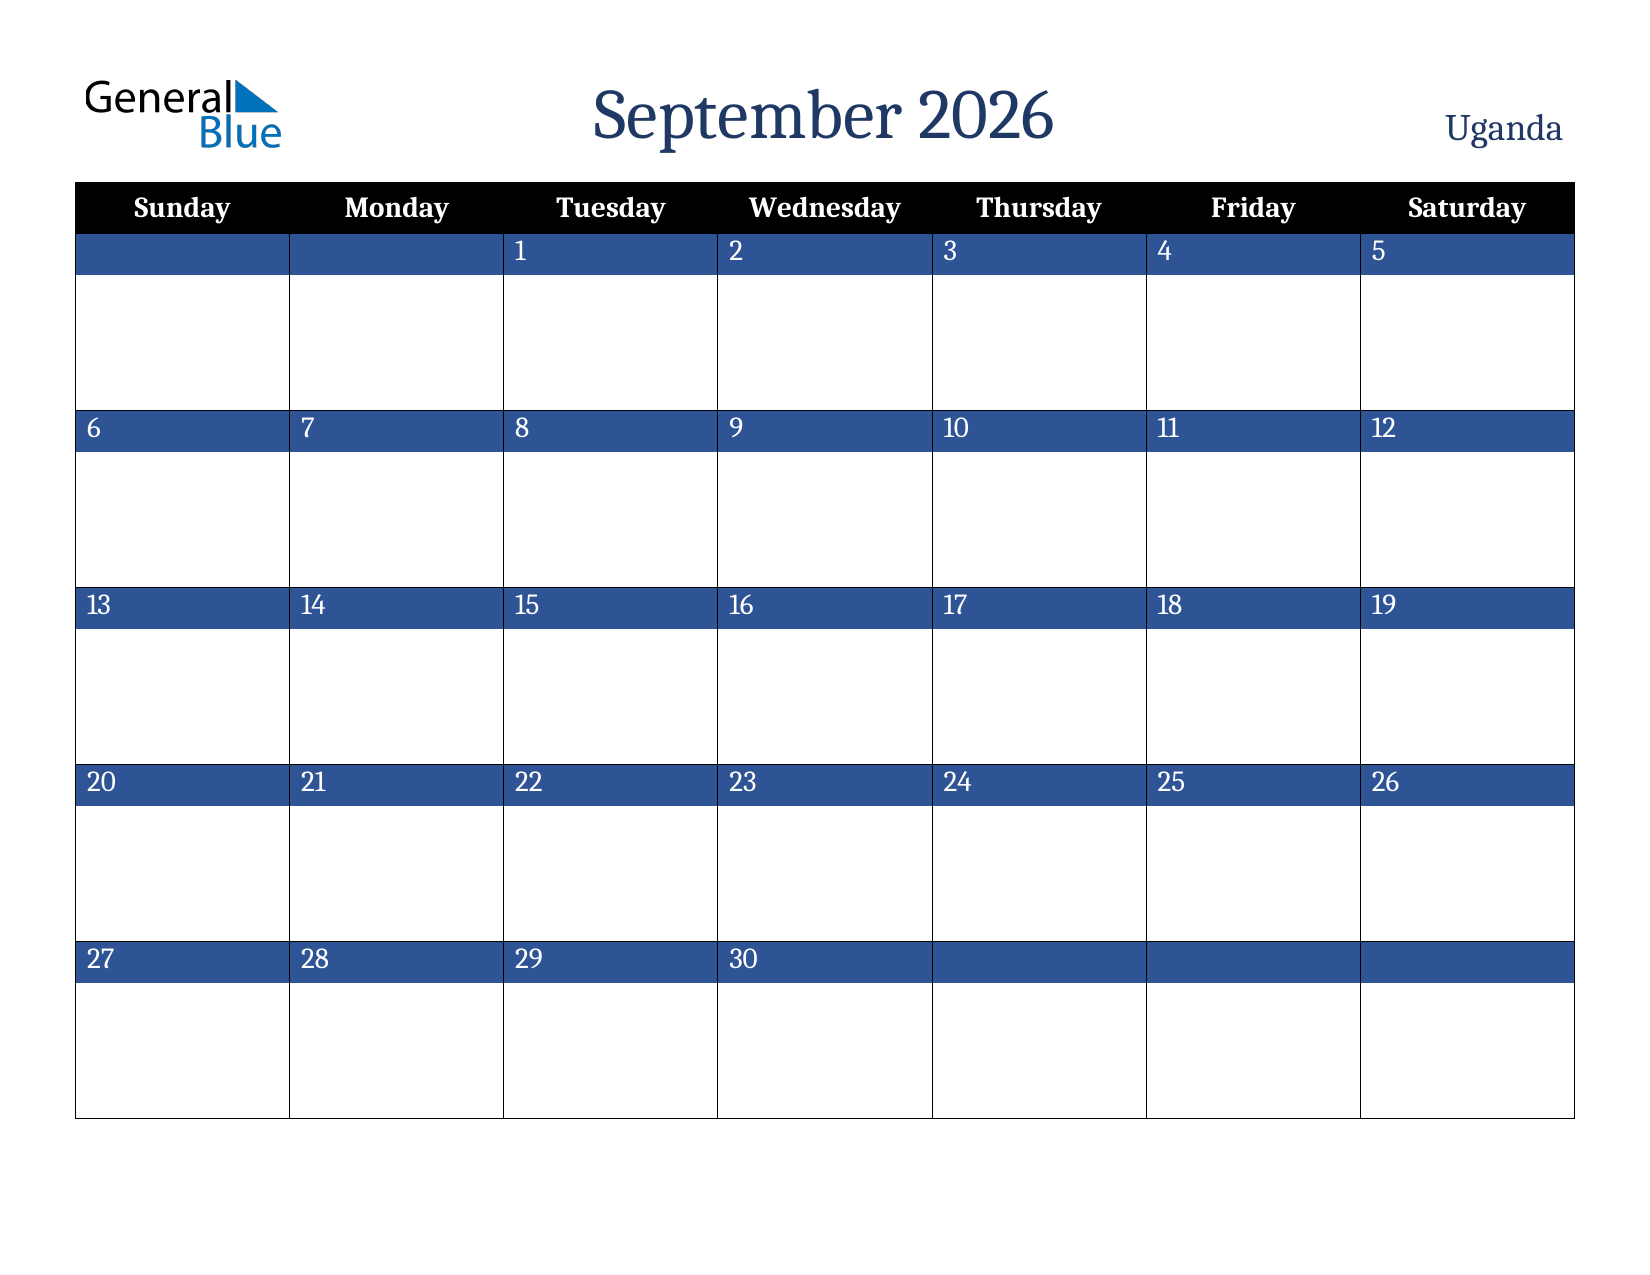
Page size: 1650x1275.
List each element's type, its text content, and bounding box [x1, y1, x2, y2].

table_cell 24 [933, 765, 1146, 806]
table_cell 12 [1361, 411, 1574, 452]
table_cell 7 [290, 411, 503, 452]
table_cell [290, 629, 503, 764]
table_cell [76, 806, 289, 941]
table_cell [76, 234, 289, 275]
table_cell 21 [290, 765, 503, 806]
table_cell [933, 452, 1146, 587]
table_cell 4 [1147, 234, 1360, 275]
table_cell 17 [933, 588, 1146, 629]
table_cell [933, 806, 1146, 941]
table_cell [1147, 275, 1360, 410]
table_cell 30 [718, 942, 932, 983]
table_cell [76, 983, 289, 1118]
table_cell [504, 806, 717, 941]
table_cell [290, 275, 503, 410]
table_cell [1361, 806, 1574, 941]
table_cell [1147, 452, 1360, 587]
table_cell [76, 275, 289, 410]
table_cell Tuesday [504, 183, 717, 233]
table_header [76, 75, 503, 182]
table_cell 25 [1147, 765, 1360, 806]
table_cell 14 [290, 588, 503, 629]
table_cell [504, 452, 717, 587]
table_cell [1361, 983, 1574, 1118]
table_cell 19 [1361, 588, 1574, 629]
table_cell Wednesday [718, 183, 932, 233]
table_cell [1147, 983, 1360, 1118]
table_header September 2026 [504, 75, 1146, 182]
table_cell Saturday [1361, 183, 1574, 233]
table_cell [933, 629, 1146, 764]
table_cell 13 [76, 588, 289, 629]
table_cell [1361, 629, 1574, 764]
table_cell [1361, 452, 1574, 587]
table_cell Friday [1147, 183, 1360, 233]
table_cell [76, 629, 289, 764]
table_cell [718, 806, 932, 941]
table_cell [290, 234, 503, 275]
table_cell 5 [1361, 234, 1574, 275]
table_cell Sunday [76, 183, 289, 233]
table_cell [933, 275, 1146, 410]
table_cell 16 [718, 588, 932, 629]
table_cell [1361, 275, 1574, 410]
table_cell [504, 983, 717, 1118]
table_cell 22 [504, 765, 717, 806]
table_cell [1147, 806, 1360, 941]
table_cell 2 [718, 234, 932, 275]
table_cell [718, 983, 932, 1118]
picture [86, 80, 281, 148]
table_cell 6 [76, 411, 289, 452]
table_cell Thursday [933, 183, 1146, 233]
table_cell 26 [1361, 765, 1574, 806]
table_cell 20 [76, 765, 289, 806]
table_cell 18 [1147, 588, 1360, 629]
table_header Uganda [1146, 75, 1574, 182]
table_cell [933, 983, 1146, 1118]
table_cell [718, 275, 932, 410]
table_cell 9 [718, 411, 932, 452]
table_cell 29 [504, 942, 717, 983]
table_cell 23 [718, 765, 932, 806]
table_cell [290, 983, 503, 1118]
table_cell [1147, 942, 1360, 983]
table_cell [504, 275, 717, 410]
table_cell [504, 629, 717, 764]
table_cell Monday [290, 183, 503, 233]
table_cell [76, 452, 289, 587]
table_cell 27 [76, 942, 289, 983]
table_cell [718, 629, 932, 764]
table_cell 28 [290, 942, 503, 983]
table_cell [718, 452, 932, 587]
table_cell 10 [933, 411, 1146, 452]
table_cell [1361, 942, 1574, 983]
table_cell [933, 942, 1146, 983]
table_cell 1 [504, 234, 717, 275]
table_cell [1147, 629, 1360, 764]
table_cell [290, 806, 503, 941]
table_cell 3 [933, 234, 1146, 275]
table_cell 8 [504, 411, 717, 452]
table_cell 15 [504, 588, 717, 629]
table_cell [290, 452, 503, 587]
table_cell 11 [1147, 411, 1360, 452]
